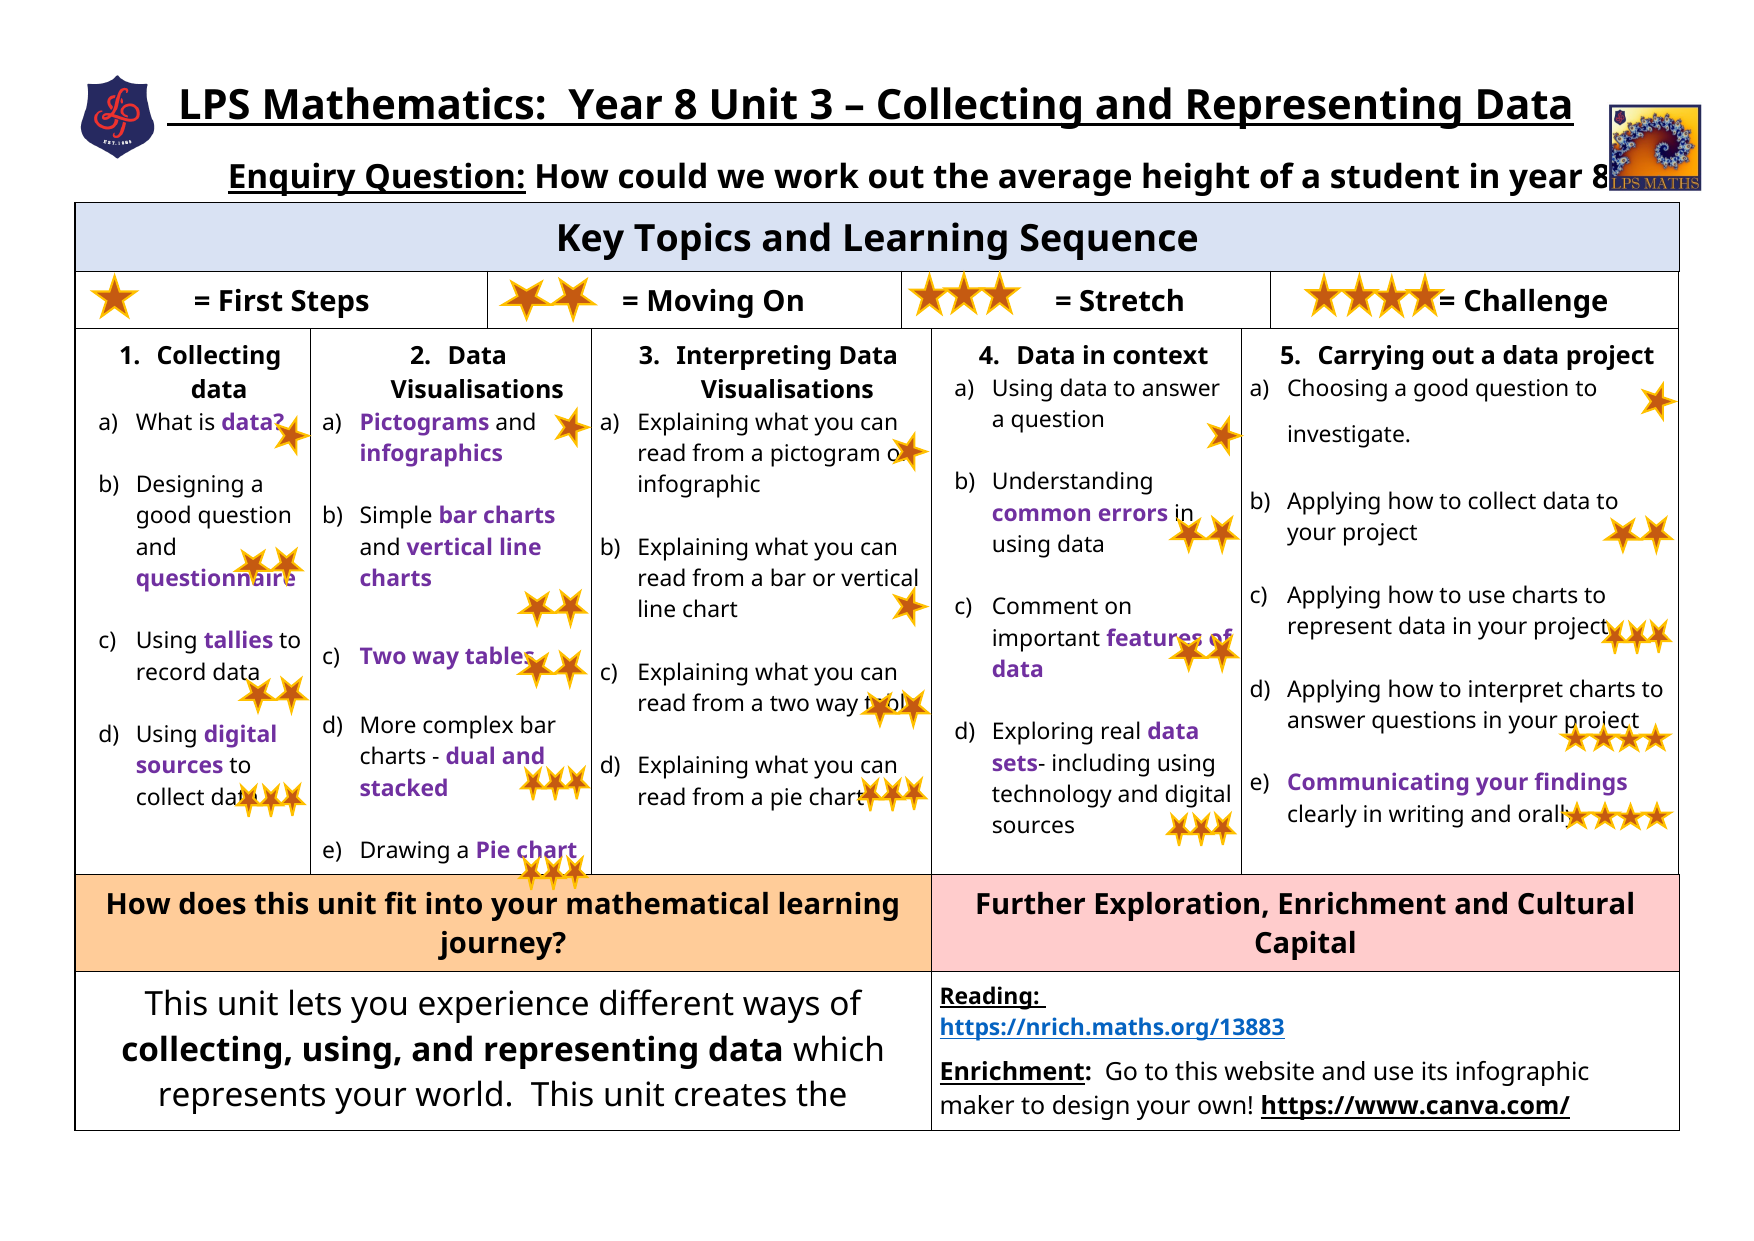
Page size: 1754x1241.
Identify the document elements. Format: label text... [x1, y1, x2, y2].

table_cell How does this unit fit into your mathematical learning journey? [76, 875, 931, 971]
table_cell Data Visualisations Pictograms and infographics Simple bar charts and vertical line charts Two way tables More complex bar charts - dual and stacked Drawing a Pie chart [311, 329, 591, 874]
picture [1607, 102, 1703, 193]
table_cell Carrying out a data project Choosing a good question to investigate. Applying how to collect data to your project Applying how to use charts to represent data in your project. Applying how to interpret charts to answer questions in your project Communicating your findings clearly in writing and orally [1242, 329, 1678, 874]
table_cell Interpreting Data Visualisations Explaining what you can read from a pictogram or infographic Explaining what you can read from a bar or vertical line chart Explaining what you can read from a two way table Explaining what you can read from a pie chart [592, 329, 931, 874]
table_cell = First Steps [76, 272, 487, 328]
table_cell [76, 972, 931, 1130]
table_cell = Moving On [488, 272, 901, 328]
table_cell Further Exploration, Enrichment and Cultural Capital [932, 875, 1679, 971]
table_cell Collecting data What is data? Designing a good question and questionnaire Using tallies to record data Using digital sources to collect data [76, 329, 310, 874]
text LPS Mathematics: Year 8 Unit 3 – Collecting and Representing Data [158, 75, 1679, 132]
table_cell = Stretch [902, 272, 1270, 328]
table_header Key Topics and Learning Sequence [76, 203, 1679, 271]
table_cell Data in context Using data to answer a question Understanding common errors in using data Comment on important features of data Exploring real data sets- including using technology and digital sources [932, 329, 1241, 874]
picture [75, 75, 158, 161]
text Enquiry Question: How could we work out the average height of a student in year 8? [75, 153, 1679, 198]
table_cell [932, 972, 1679, 1130]
table_cell = Challenge [1271, 272, 1678, 328]
